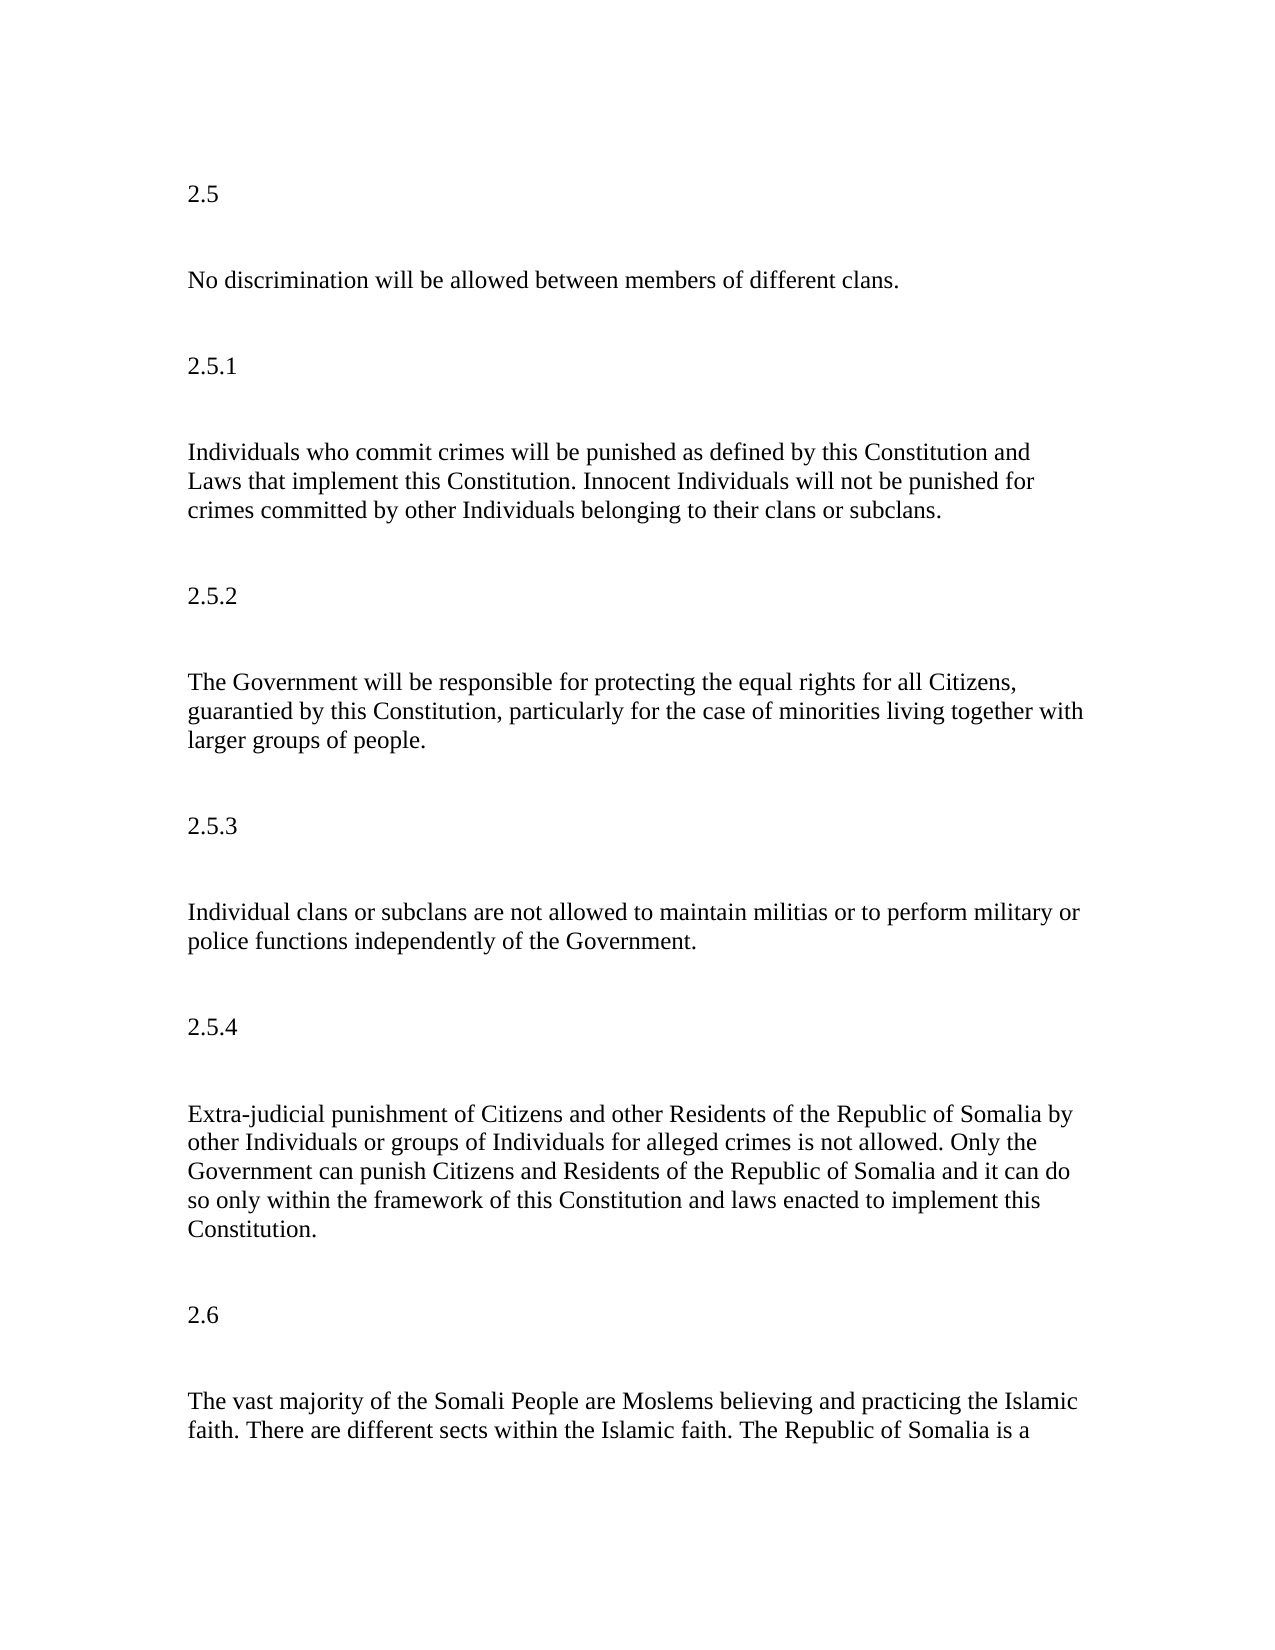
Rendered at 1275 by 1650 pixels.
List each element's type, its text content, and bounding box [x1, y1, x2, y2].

text 2.5.1 [187, 351, 1087, 380]
text 2.5.3 [187, 811, 1087, 840]
text 2.6 [187, 1300, 1087, 1329]
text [187, 1386, 1087, 1444]
text 2.5.4 [187, 1012, 1087, 1041]
text 2.5 [187, 179, 1087, 207]
text No discrimination will be allowed between members of different clans. [187, 265, 1087, 294]
text The Government will be responsible for protecting the equal rights for all Citizens, guarantied by this Constitution, particularly for the case of minorities living together with larger groups of people. [187, 667, 1087, 754]
text 2.5.2 [187, 581, 1087, 610]
text Extra-judicial punishment of Citizens and other Residents of the Republic of Somalia by other Individuals or groups of Individuals for alleged crimes is not allowed. Only the Government can punish Citizens and Residents of the Republic of Somalia and it can do so only within the framework of this Constitution and laws enacted to implement this Constitution. [187, 1099, 1087, 1242]
text Individual clans or subclans are not allowed to maintain militias or to perform military or police functions independently of the Government. [187, 897, 1087, 955]
text Individuals who commit crimes will be punished as defined by this Constitution and Laws that implement this Constitution. Innocent Individuals will not be punished for crimes committed by other Individuals belonging to their clans or subclans. [187, 437, 1087, 524]
